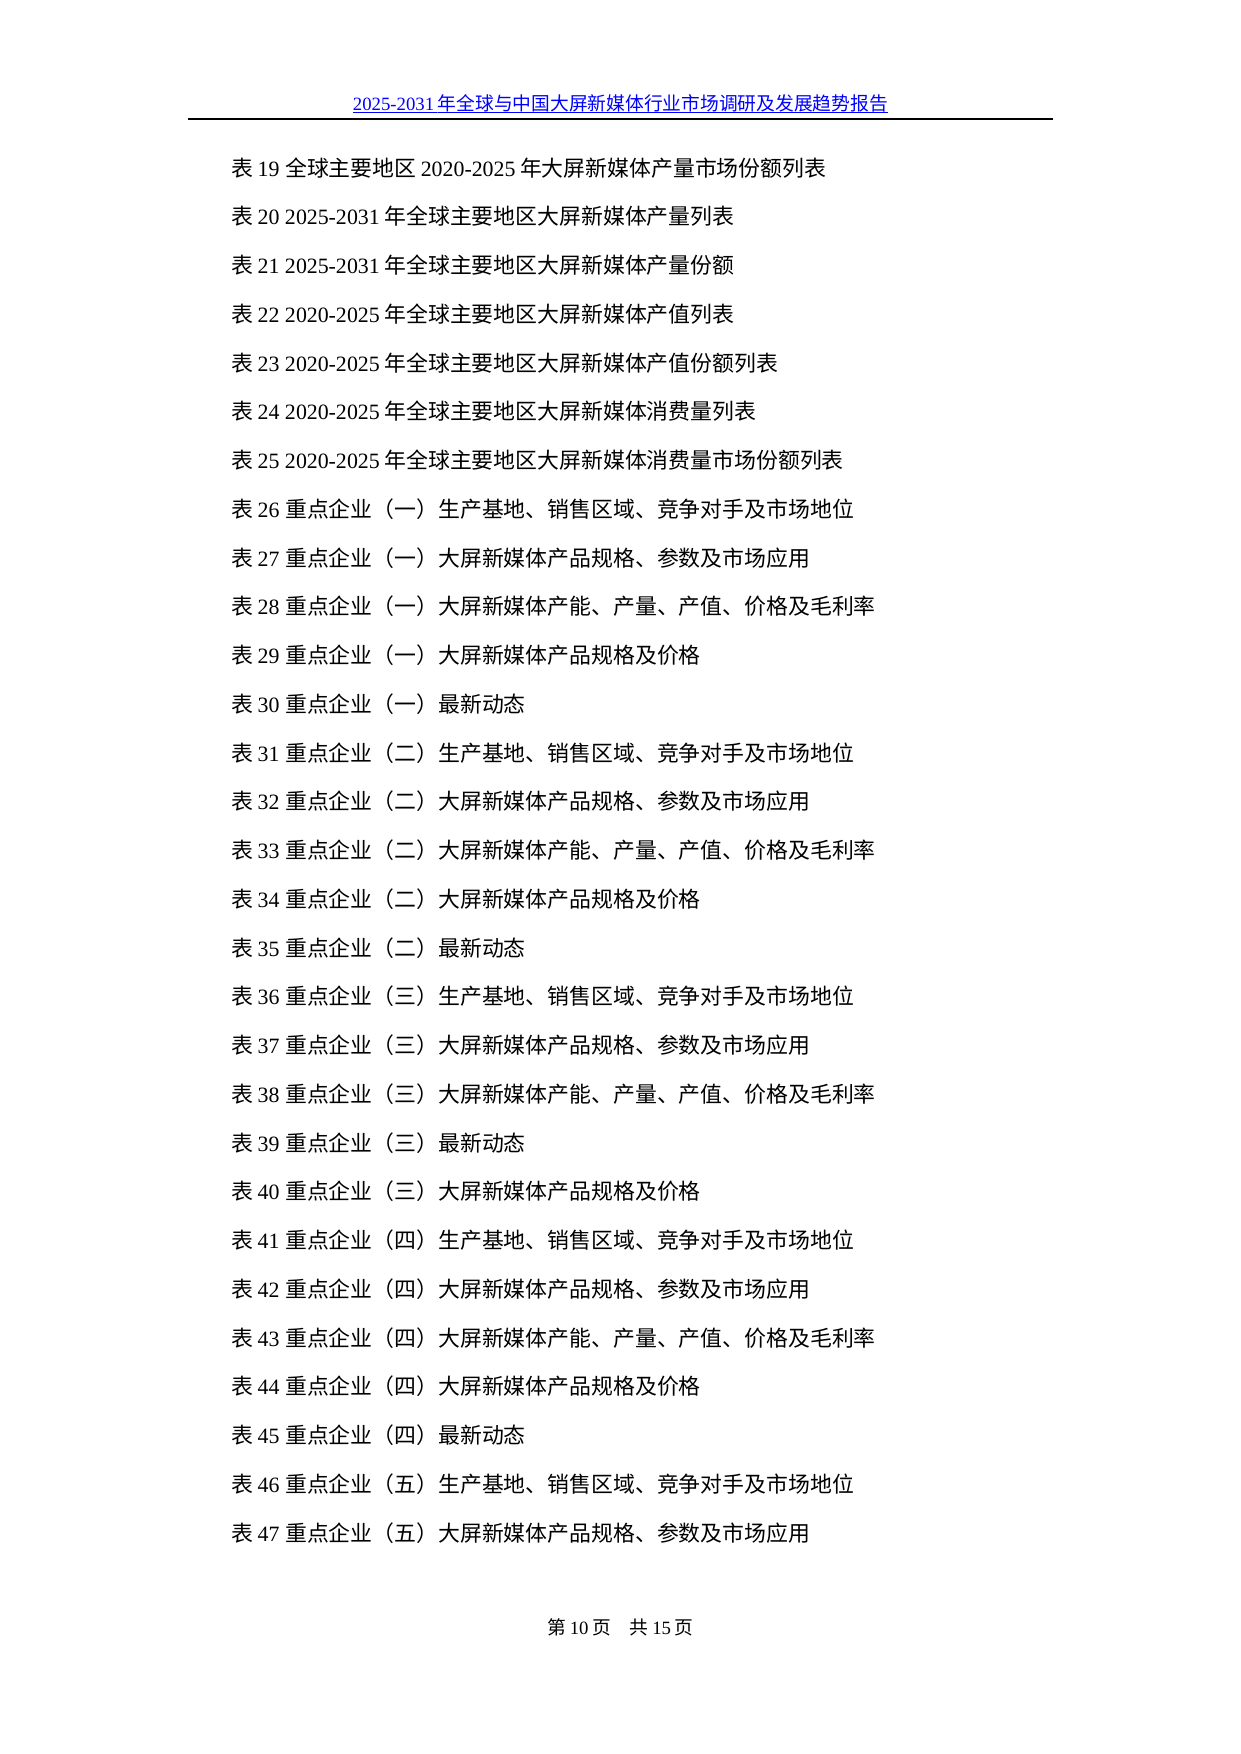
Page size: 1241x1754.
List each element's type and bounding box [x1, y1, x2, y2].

text [187, 150, 1053, 1548]
